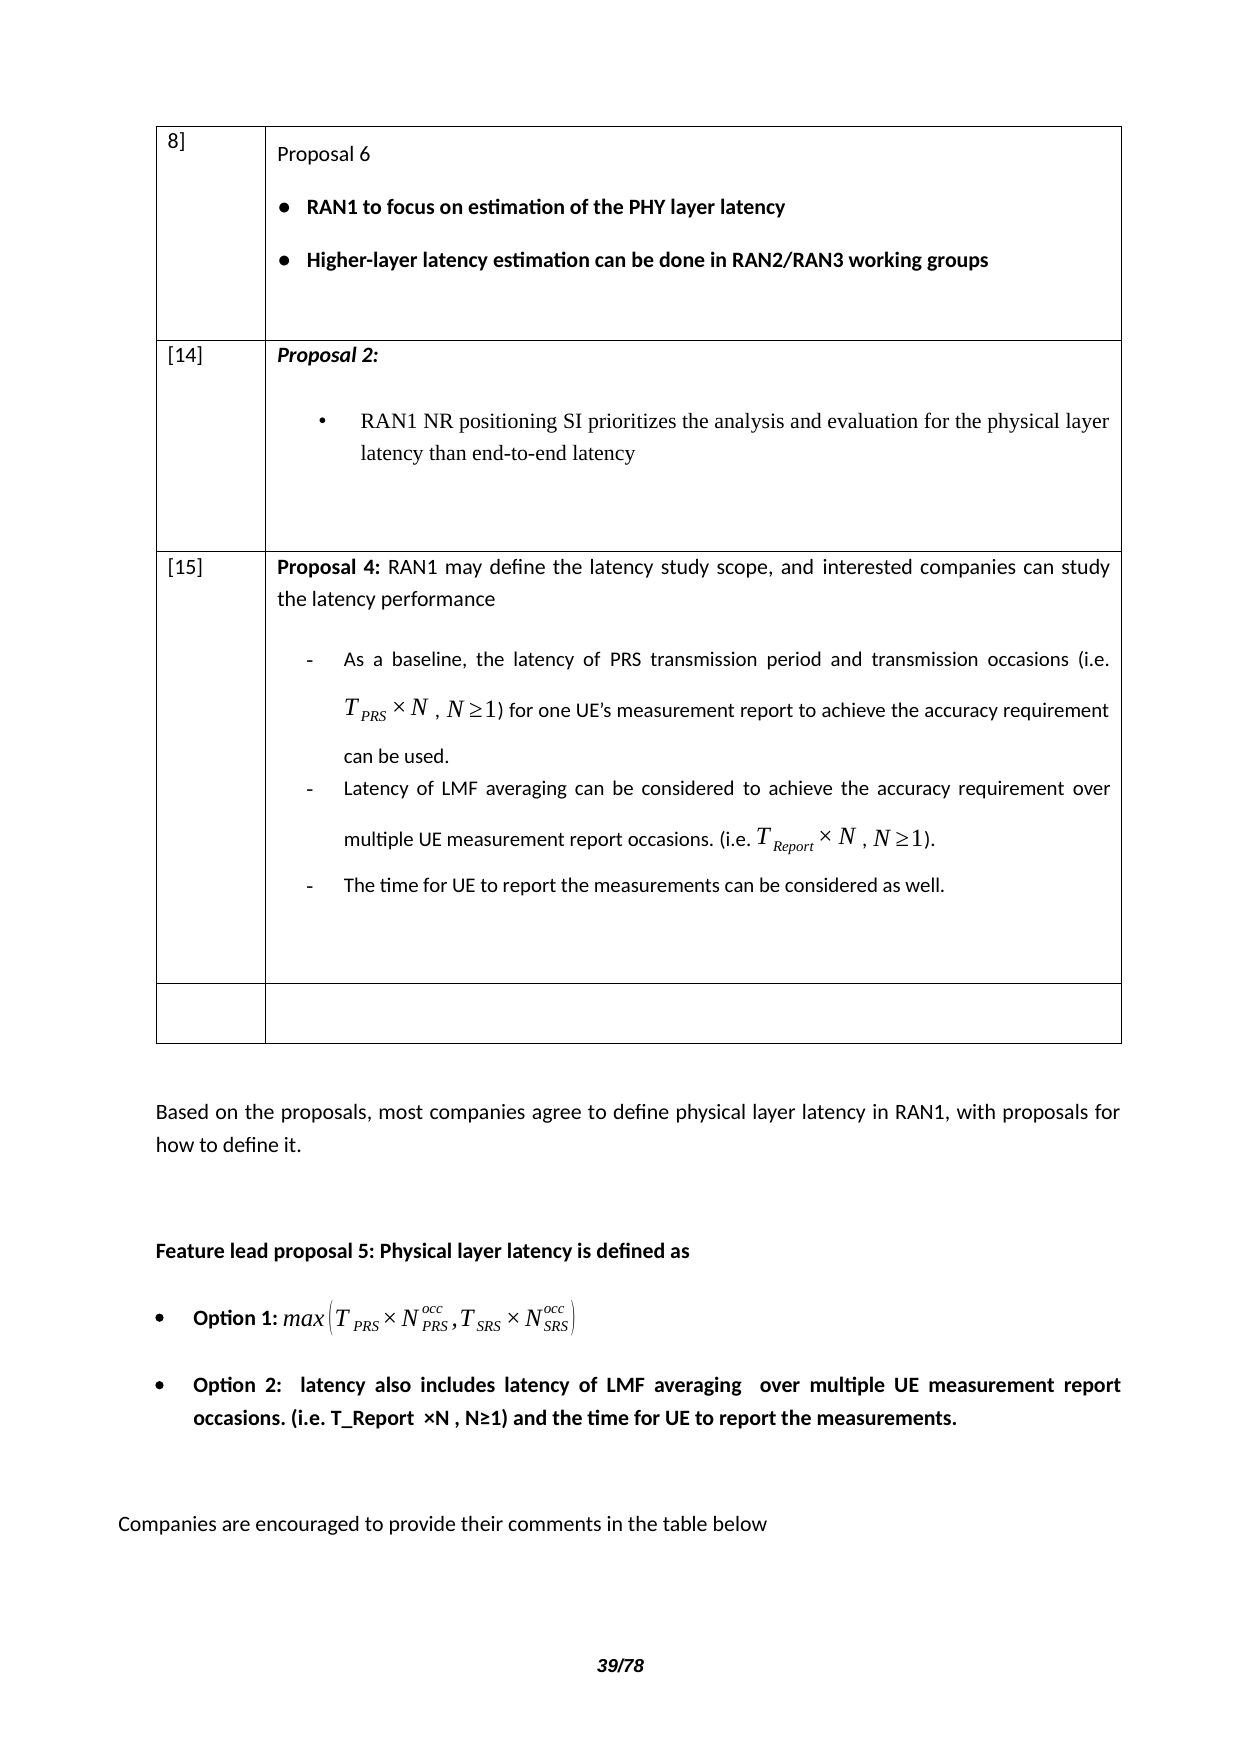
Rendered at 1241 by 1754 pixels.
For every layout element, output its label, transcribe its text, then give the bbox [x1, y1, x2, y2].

list Option 1: [156, 1289, 1122, 1346]
text Companies are encouraged to provide their comments in the table below [118, 1509, 1122, 1538]
table_cell [14] [157, 341, 265, 551]
table_cell [266, 984, 1121, 1043]
table_cell [15] [157, 552, 265, 983]
table_cell Proposal 6 RAN1 to focus on estimation of the PHY layer latency Higher-layer latency estimation can be done in RAN2/RAN3 working groups [266, 127, 1121, 339]
text Feature lead proposal 5: Physical layer latency is defined as [156, 1236, 1122, 1264]
table_cell Proposal 4: RAN1 may define the latency study scope, and interested companies can study the latency performance As a baseline, the latency of PRS transmission period and transmission occasions (i.e. , ) for one UE’s measurement report to achieve the accuracy requirement can be used. Latency of LMF averaging can be considered to achieve the accuracy requirement over multiple UE measurement report occasions. (i.e. , ). The time for UE to report the measurements can be considered as well. [266, 552, 1121, 983]
table_cell 8] [157, 127, 265, 339]
table_cell [157, 984, 265, 1043]
table_cell Proposal 2: RAN1 NR positioning SI prioritizes the analysis and evaluation for the physical layer latency than end-to-end latency [266, 341, 1121, 551]
text Based on the proposals, most companies agree to define physical layer latency in RAN1, with proposals for how to define it. [156, 1097, 1122, 1158]
list Option 2: latency also includes latency of LMF averaging over multiple UE measurement report occasions. (i.e. T_Report ×N , N≥1) and the time for UE to report the measurements. [156, 1371, 1122, 1432]
